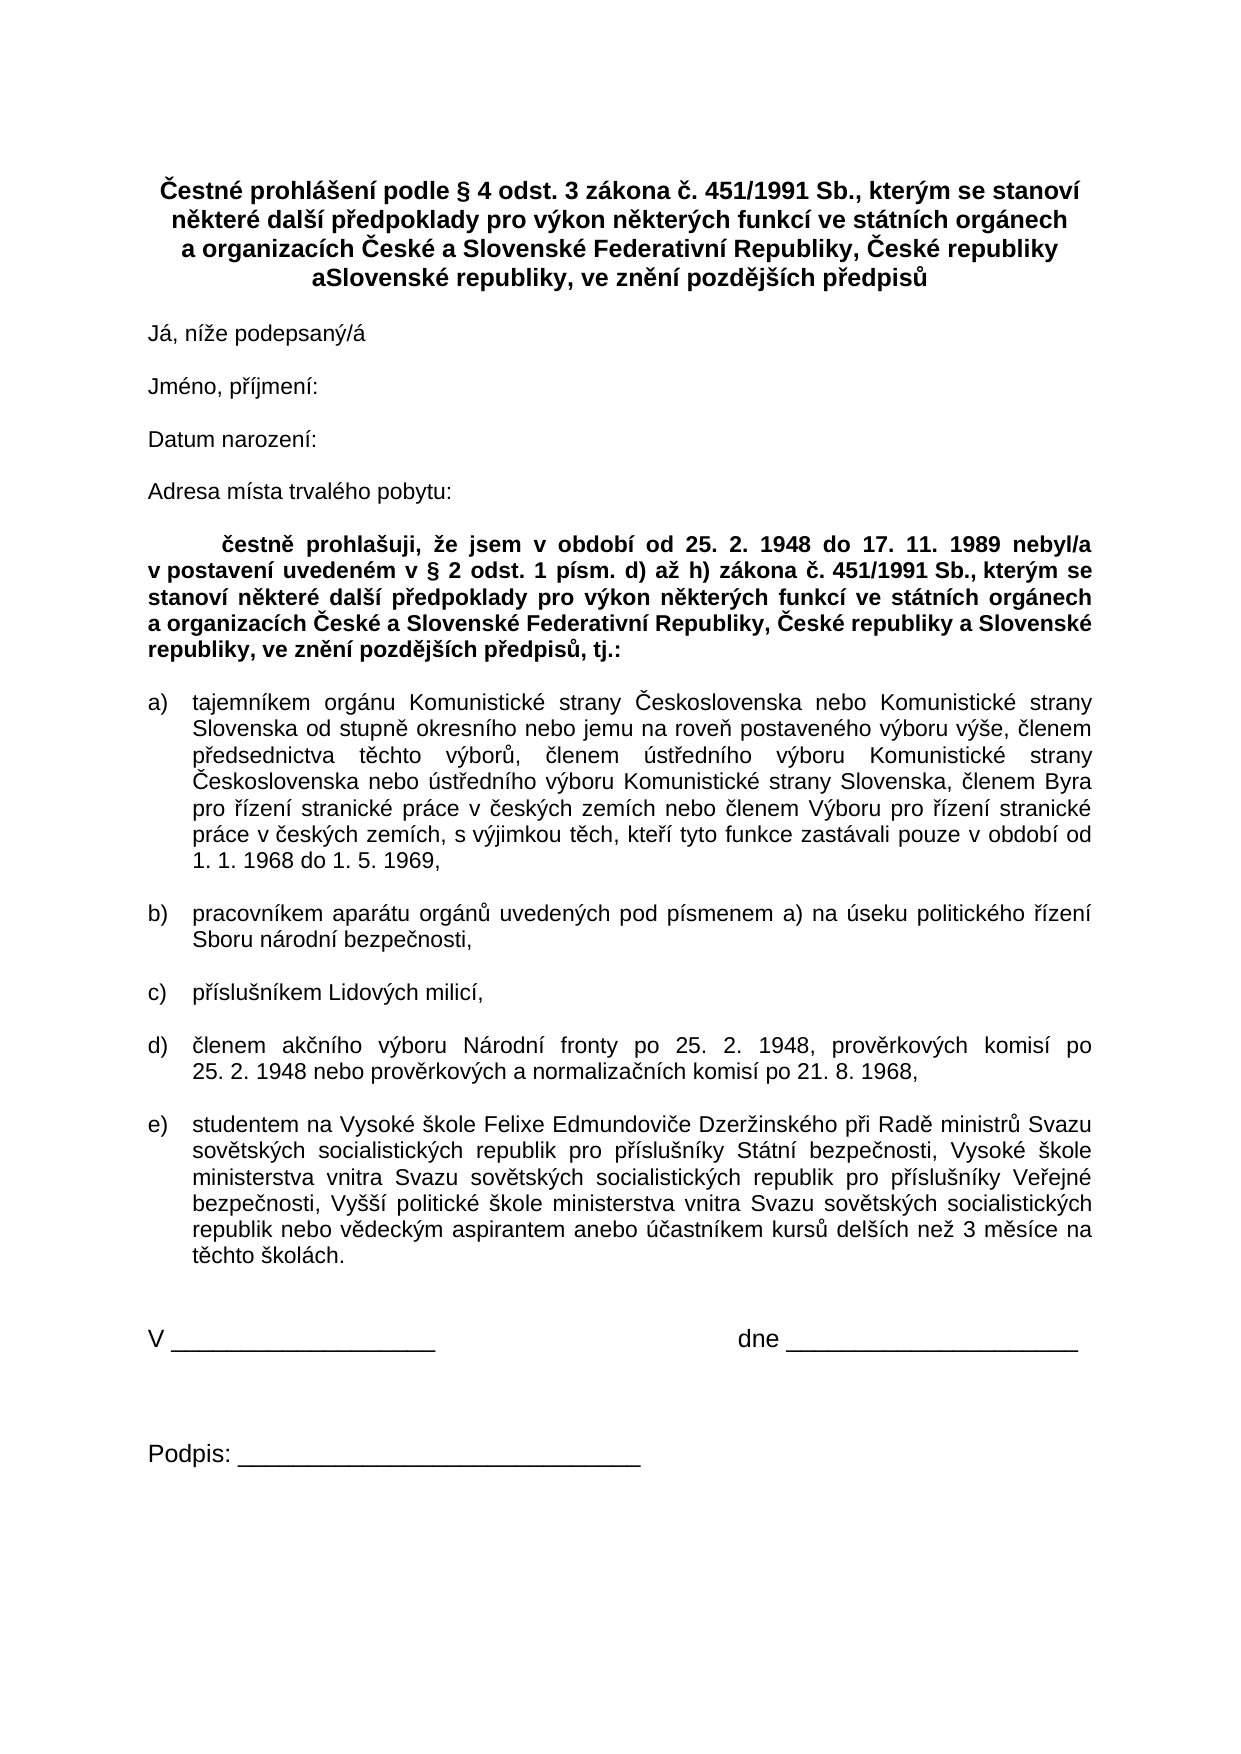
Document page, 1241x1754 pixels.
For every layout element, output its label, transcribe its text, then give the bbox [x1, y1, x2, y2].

text V ___________________ dne _____________________ [148, 1324, 1093, 1353]
list příslušníkem Lidových milicí, [148, 979, 1093, 1005]
text čestně prohlašuji, že jsem v období od 25. 2. 1948 do 17. 11. 1989 nebyl/a v postavení uvedeném v § 2 odst. 1 písm. d) až h) zákona č. 451/1991 Sb., kterým se stanoví některé další předpoklady pro výkon některých funkcí ve státních orgánech a organizacích České a Slovenské Federativní Republiky, České republiky a Slovenské republiky, ve znění pozdějších předpisů, tj.: [148, 531, 1093, 663]
text Já, níže podepsaný/á [148, 320, 1093, 346]
text Jméno, příjmení: [148, 373, 1093, 399]
list pracovníkem aparátu orgánů uvedených pod písmenem a) na úseku politického řízení Sboru národní bezpečnosti, [148, 900, 1093, 953]
list členem akčního výboru Národní fronty po 25. 2. 1948, prověrkových komisí po 25. 2. 1948 nebo prověrkových a normalizačních komisí po 21. 8. 1968, [148, 1032, 1093, 1084]
text Čestné prohlášení podle § 4 odst. 3 zákona č. 451/1991 Sb., kterým se stanoví některé další předpoklady pro výkon některých funkcí ve státních orgánech a organizacích České a Slovenské Federativní Republiky, České republiky aSlovenské republiky, ve znění pozdějších předpisů [148, 176, 1093, 291]
text Adresa místa trvalého pobytu: [148, 478, 1093, 504]
text Datum narození: [148, 426, 1093, 452]
text Podpis: _____________________________ [148, 1439, 1093, 1468]
list studentem na Vysoké škole Felixe Edmundoviče Dzeržinského při Radě ministrů Svazu sovětských socialistických republik pro příslušníky Státní bezpečnosti, Vysoké škole ministerstva vnitra Svazu sovětských socialistických republik pro příslušníky Veřejné bezpečnosti, Vyšší politické škole ministerstva vnitra Svazu sovětských socialistických republik nebo vědeckým aspirantem anebo účastníkem kursů delších než 3 měsíce na těchto školách. [148, 1111, 1093, 1269]
list tajemníkem orgánu Komunistické strany Československa nebo Komunistické strany Slovenska od stupně okresního nebo jemu na roveň postaveného výboru výše, členem předsednictva těchto výborů, členem ústředního výboru Komunistické strany Československa nebo ústředního výboru Komunistické strany Slovenska, členem Byra pro řízení stranické práce v českých zemích nebo členem Výboru pro řízení stranické práce v českých zemích, s výjimkou těch, kteří tyto funkce zastávali pouze v období od 1. 1. 1968 do 1. 5. 1969, [148, 689, 1093, 873]
